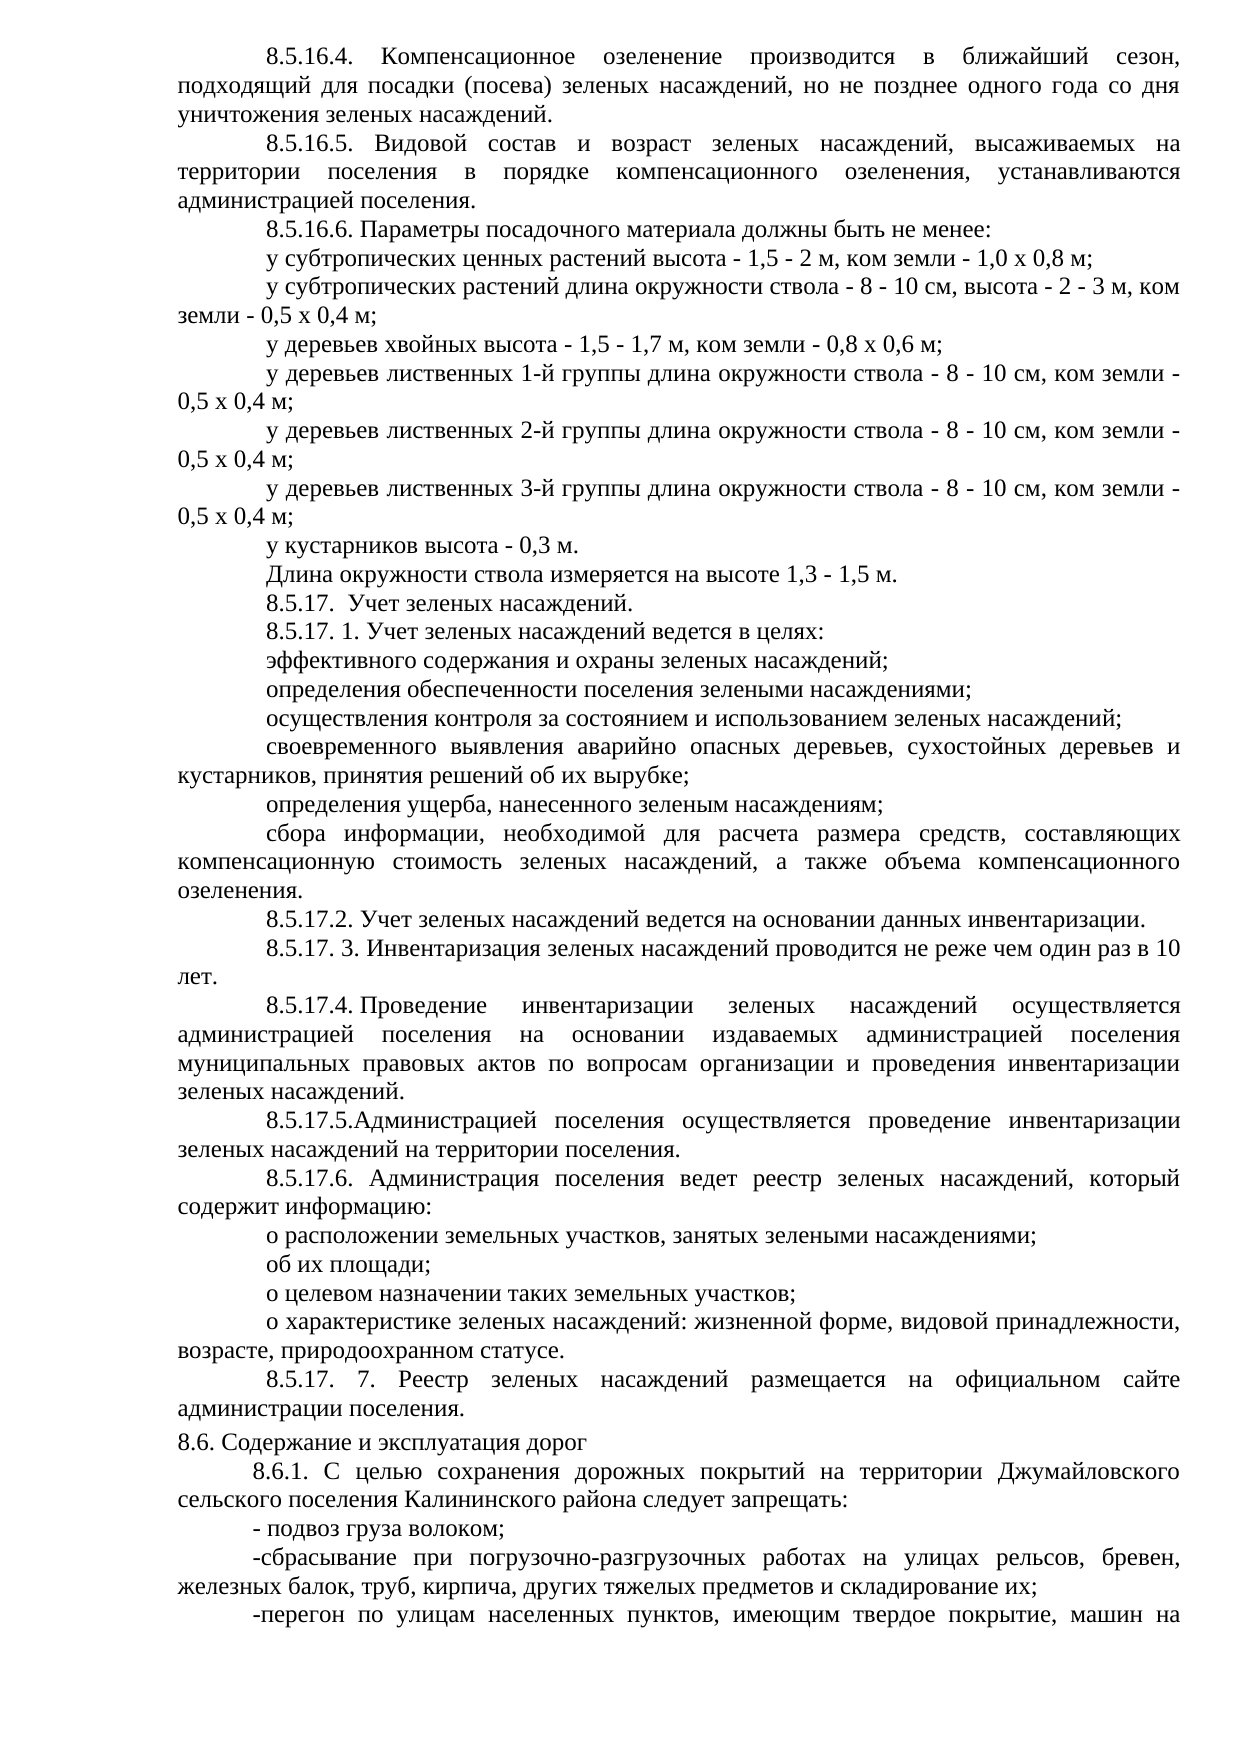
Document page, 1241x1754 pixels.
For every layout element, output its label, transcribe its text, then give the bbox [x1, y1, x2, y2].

text о расположении земельных участков, занятых зелеными насаждениями; [177, 1220, 1181, 1249]
text 8.5.17. 7. Реестр зеленых насаждений размещается на официальном сайте администрации поселения. [177, 1364, 1181, 1421]
text - подвоз груза волоком; [177, 1513, 1181, 1542]
text 8.5.17. 1. Учет зеленых насаждений ведется в целях: [177, 616, 1181, 645]
text у субтропических ценных растений высота - 1,5 - 2 м, ком земли - 1,0 x 0,8 м; [177, 243, 1181, 271]
text 8.5.17.4. Проведение инвентаризации зеленых насаждений осуществляется администрацией поселения на основании издаваемых администрацией поселения муниципальных правовых актов по вопросам организации и проведения инвентаризации зеленых насаждений. [177, 990, 1181, 1105]
text у деревьев лиственных 3-й группы длина окружности ствола - 8 - 10 см, ком земли - 0,5 x 0,4 м; [177, 473, 1181, 530]
text 8.6.1. С целью сохранения дорожных покрытий на территории Джумайловского сельского поселения Калининского района следует запрещать: [177, 1456, 1181, 1513]
text 8.5.17.6. Администрация поселения ведет реестр зеленых насаждений, который содержит информацию: [177, 1163, 1181, 1220]
text у деревьев лиственных 2-й группы длина окружности ствола - 8 - 10 см, ком земли - 0,5 x 0,4 м; [177, 415, 1181, 473]
text сбора информации, необходимой для расчета размера средств, составляющих компенсационную стоимость зеленых насаждений, а также объема компенсационного озеленения. [177, 818, 1181, 904]
text Длина окружности ствола измеряется на высоте 1,3 - 1,5 м. [177, 559, 1181, 588]
text у деревьев лиственных 1-й группы длина окружности ствола - 8 - 10 см, ком земли - 0,5 x 0,4 м; [177, 358, 1181, 415]
text 8.5.17. 3. Инвентаризация зеленых насаждений проводится не реже чем один раз в 10 лет. [177, 933, 1181, 990]
text 8.5.16.6. Параметры посадочного материала должны быть не менее: [177, 214, 1181, 243]
text 8.5.17.5.Администрацией поселения осуществляется проведение инвентаризации зеленых насаждений на территории поселения. [177, 1105, 1181, 1163]
text 8.5.16.5. Видовой состав и возраст зеленых насаждений, высаживаемых на территории поселения в порядке компенсационного озеленения, устанавливаются администрацией поселения. [177, 128, 1181, 214]
text у деревьев хвойных высота - 1,5 - 1,7 м, ком земли - 0,8 x 0,6 м; [177, 329, 1181, 358]
text своевременного выявления аварийно опасных деревьев, сухостойных деревьев и кустарников, принятия решений об их вырубке; [177, 731, 1181, 789]
text осуществления контроля за состоянием и использованием зеленых насаждений; [177, 703, 1181, 731]
text эффективного содержания и охраны зеленых насаждений; [177, 645, 1181, 674]
text 8.5.17.2. Учет зеленых насаждений ведется на основании данных инвентаризации. [177, 904, 1181, 933]
text определения обеспеченности поселения зелеными насаждениями; [177, 674, 1181, 703]
text о целевом назначении таких земельных участков; [177, 1278, 1181, 1306]
text 8.5.16.4. Компенсационное озеленение производится в ближайший сезон, подходящий для посадки (посева) зеленых насаждений, но не позднее одного года со дня уничтожения зеленых насаждений. [177, 41, 1181, 128]
text у субтропических растений длина окружности ствола - 8 - 10 см, высота - 2 - 3 м, ком земли - 0,5 x 0,4 м; [177, 271, 1181, 329]
text 8.5.17. Учет зеленых насаждений. [177, 588, 1181, 616]
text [177, 1599, 1181, 1628]
text о характеристике зеленых насаждений: жизненной форме, видовой принадлежности, возрасте, природоохранном статусе. [177, 1306, 1181, 1364]
text -сбрасывание при погрузочно-разгрузочных работах на улицах рельсов, бревен, железных балок, труб, кирпича, других тяжелых предметов и складирование их; [177, 1542, 1181, 1599]
text 8.6. Содержание и эксплуатация дорог [177, 1421, 1181, 1456]
text определения ущерба, нанесенного зеленым насаждениям; [177, 789, 1181, 818]
text об их площади; [177, 1249, 1181, 1278]
text у кустарников высота - 0,3 м. [177, 530, 1181, 559]
